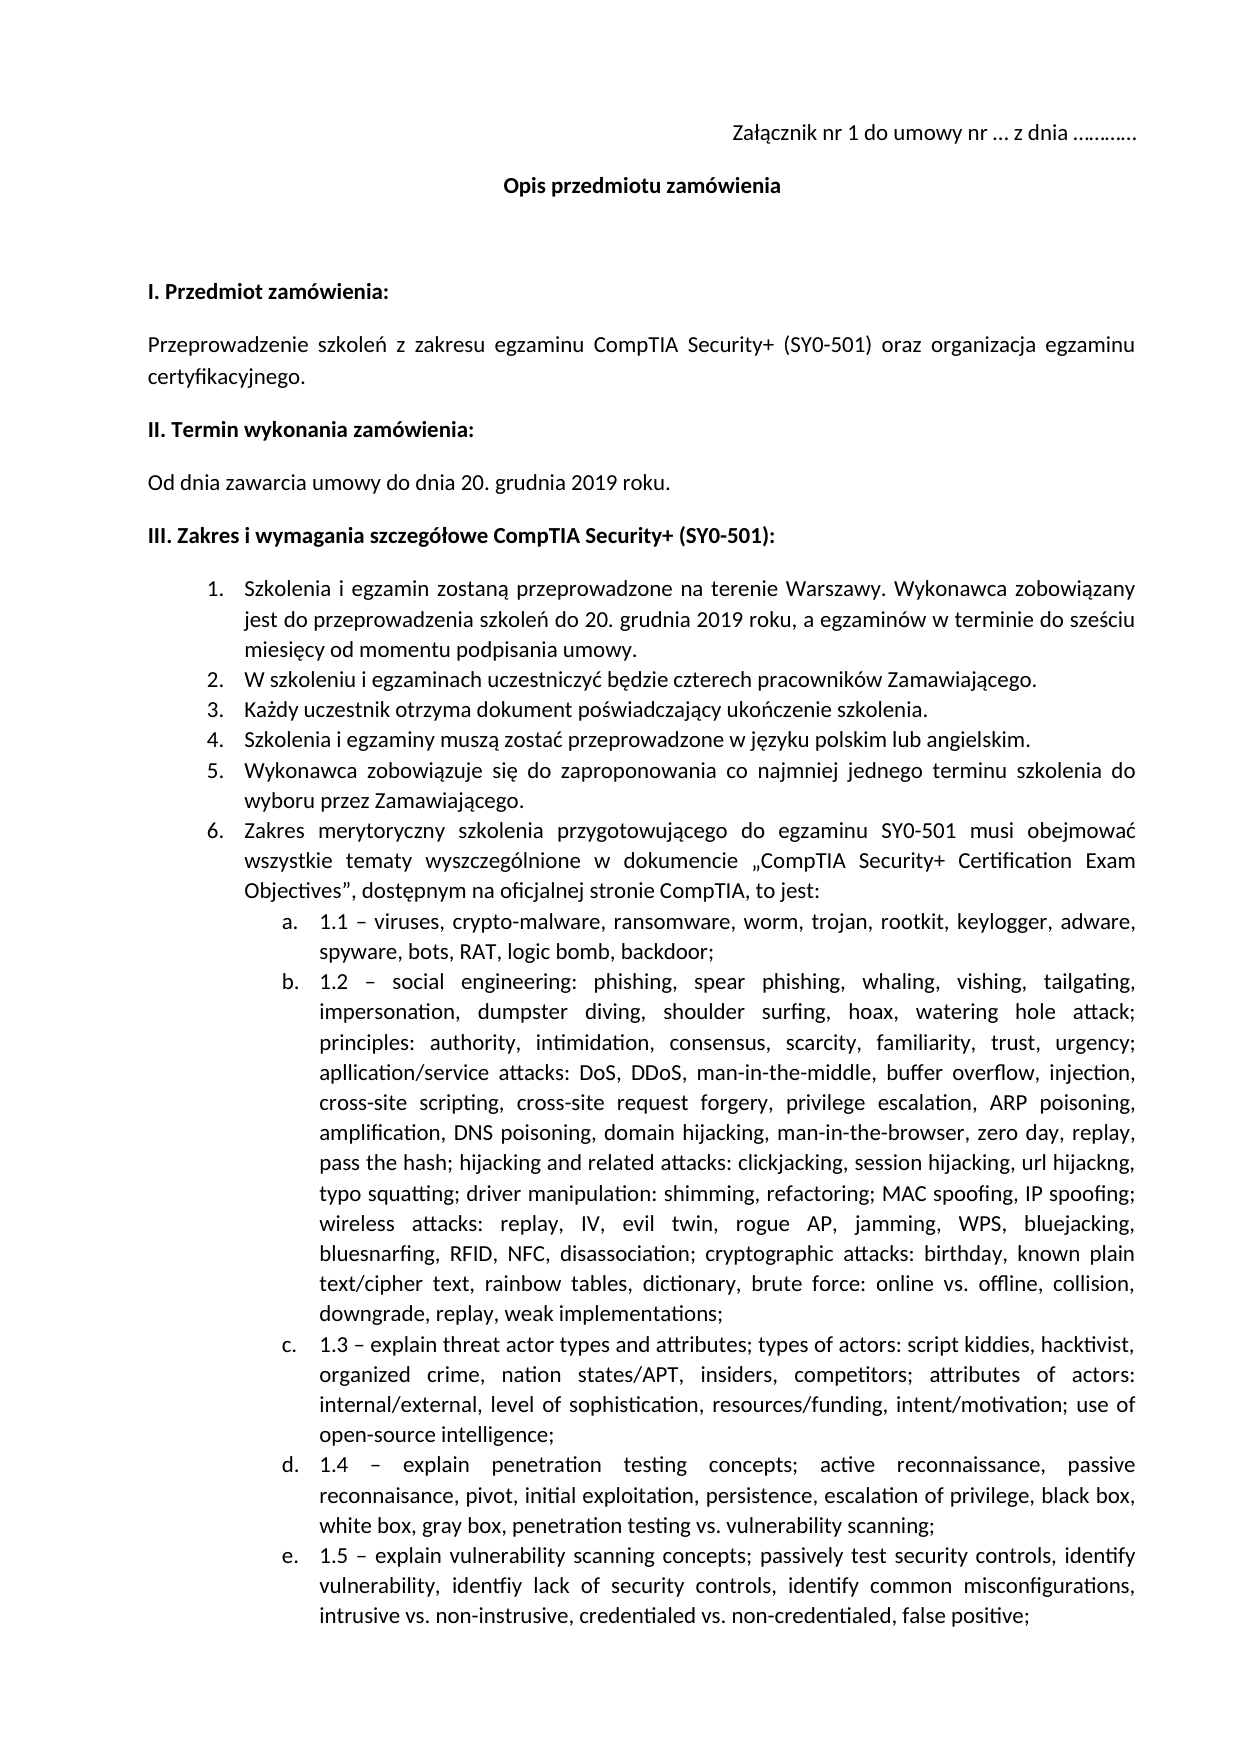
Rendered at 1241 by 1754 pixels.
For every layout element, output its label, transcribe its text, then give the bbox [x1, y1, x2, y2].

list 1.4 – explain penetration testing concepts; active reconnaissance, passive reconnaisance, pivot, initial exploitation, persistence, escalation of privilege, black box, white box, gray box, penetration testing vs. vulnerability scanning; [282, 1451, 1137, 1539]
text II. Termin wykonania zamówienia: [148, 415, 1137, 443]
list Każdy uczestnik otrzyma dokument poświadczający ukończenie szkolenia. [207, 695, 1137, 723]
text Od dnia zawarcia umowy do dnia 20. grudnia 2019 roku. [148, 468, 1137, 496]
list 1.2 – social engineering: phishing, spear phishing, whaling, vishing, tailgating, impersonation, dumpster diving, shoulder surfing, hoax, watering hole attack; principles: authority, intimidation, consensus, scarcity, familiarity, trust, urgency; apllication/service attacks: DoS, DDoS, man-in-the-middle, buffer overflow, injection, cross-site scripting, cross-site request forgery, privilege escalation, ARP poisoning, amplification, DNS poisoning, domain hijacking, man-in-the-browser, zero day, replay, pass the hash; hijacking and related attacks: clickjacking, session hijacking, url hijackng, typo squatting; driver manipulation: shimming, refactoring; MAC spoofing, IP spoofing; wireless attacks: replay, IV, evil twin, rogue AP, jamming, WPS, bluejacking, bluesnarfing, RFID, NFC, disassociation; cryptographic attacks: birthday, known plain text/cipher text, rainbow tables, dictionary, brute force: online vs. offline, collision, downgrade, replay, weak implementations; [282, 967, 1137, 1327]
list 1.5 – explain vulnerability scanning concepts; passively test security controls, identify vulnerability, identfiy lack of security controls, identify common misconfigurations, intrusive vs. non-instrusive, credentialed vs. non-credentialed, false positive; [282, 1541, 1137, 1629]
text Załącznik nr 1 do umowy nr … z dnia ………… [148, 118, 1137, 146]
text III. Zakres i wymagania szczegółowe CompTIA Security+ (SY0-501): [148, 521, 1137, 549]
list Zakres merytoryczny szkolenia przygotowującego do egzaminu SY0-501 musi obejmować wszystkie tematy wyszczególnione w dokumencie „CompTIA Security+ Certification Exam Objectives”, dostępnym na oficjalnej stronie CompTIA, to jest: [207, 816, 1137, 904]
list 1.1 – viruses, crypto-malware, ransomware, worm, trojan, rootkit, keylogger, adware, spyware, bots, RAT, logic bomb, backdoor; [282, 907, 1137, 965]
list W szkoleniu i egzaminach uczestniczyć będzie czterech pracowników Zamawiającego. [207, 665, 1137, 693]
text Przeprowadzenie szkoleń z zakresu egzaminu CompTIA Security+ (SY0-501) oraz organizacja egzaminu certyfikacyjnego. [148, 330, 1137, 390]
list Szkolenia i egzaminy muszą zostać przeprowadzone w języku polskim lub angielskim. [207, 726, 1137, 753]
text Opis przedmiotu zamówienia [148, 171, 1137, 199]
list Szkolenia i egzamin zostaną przeprowadzone na terenie Warszawy. Wykonawca zobowiązany jest do przeprowadzenia szkoleń do 20. grudnia 2019 roku, a egzaminów w terminie do sześciu miesięcy od momentu podpisania umowy. [207, 574, 1137, 663]
list 1.3 – explain threat actor types and attributes; types of actors: script kiddies, hacktivist, organized crime, nation states/APT, insiders, competitors; attributes of actors: internal/external, level of sophistication, resources/funding, intent/motivation; use of open-source intelligence; [282, 1330, 1137, 1448]
text I. Przedmiot zamówienia: [148, 277, 1137, 305]
list Wykonawca zobowiązuje się do zaproponowania co najmniej jednego terminu szkolenia do wyboru przez Zamawiającego. [207, 756, 1137, 814]
